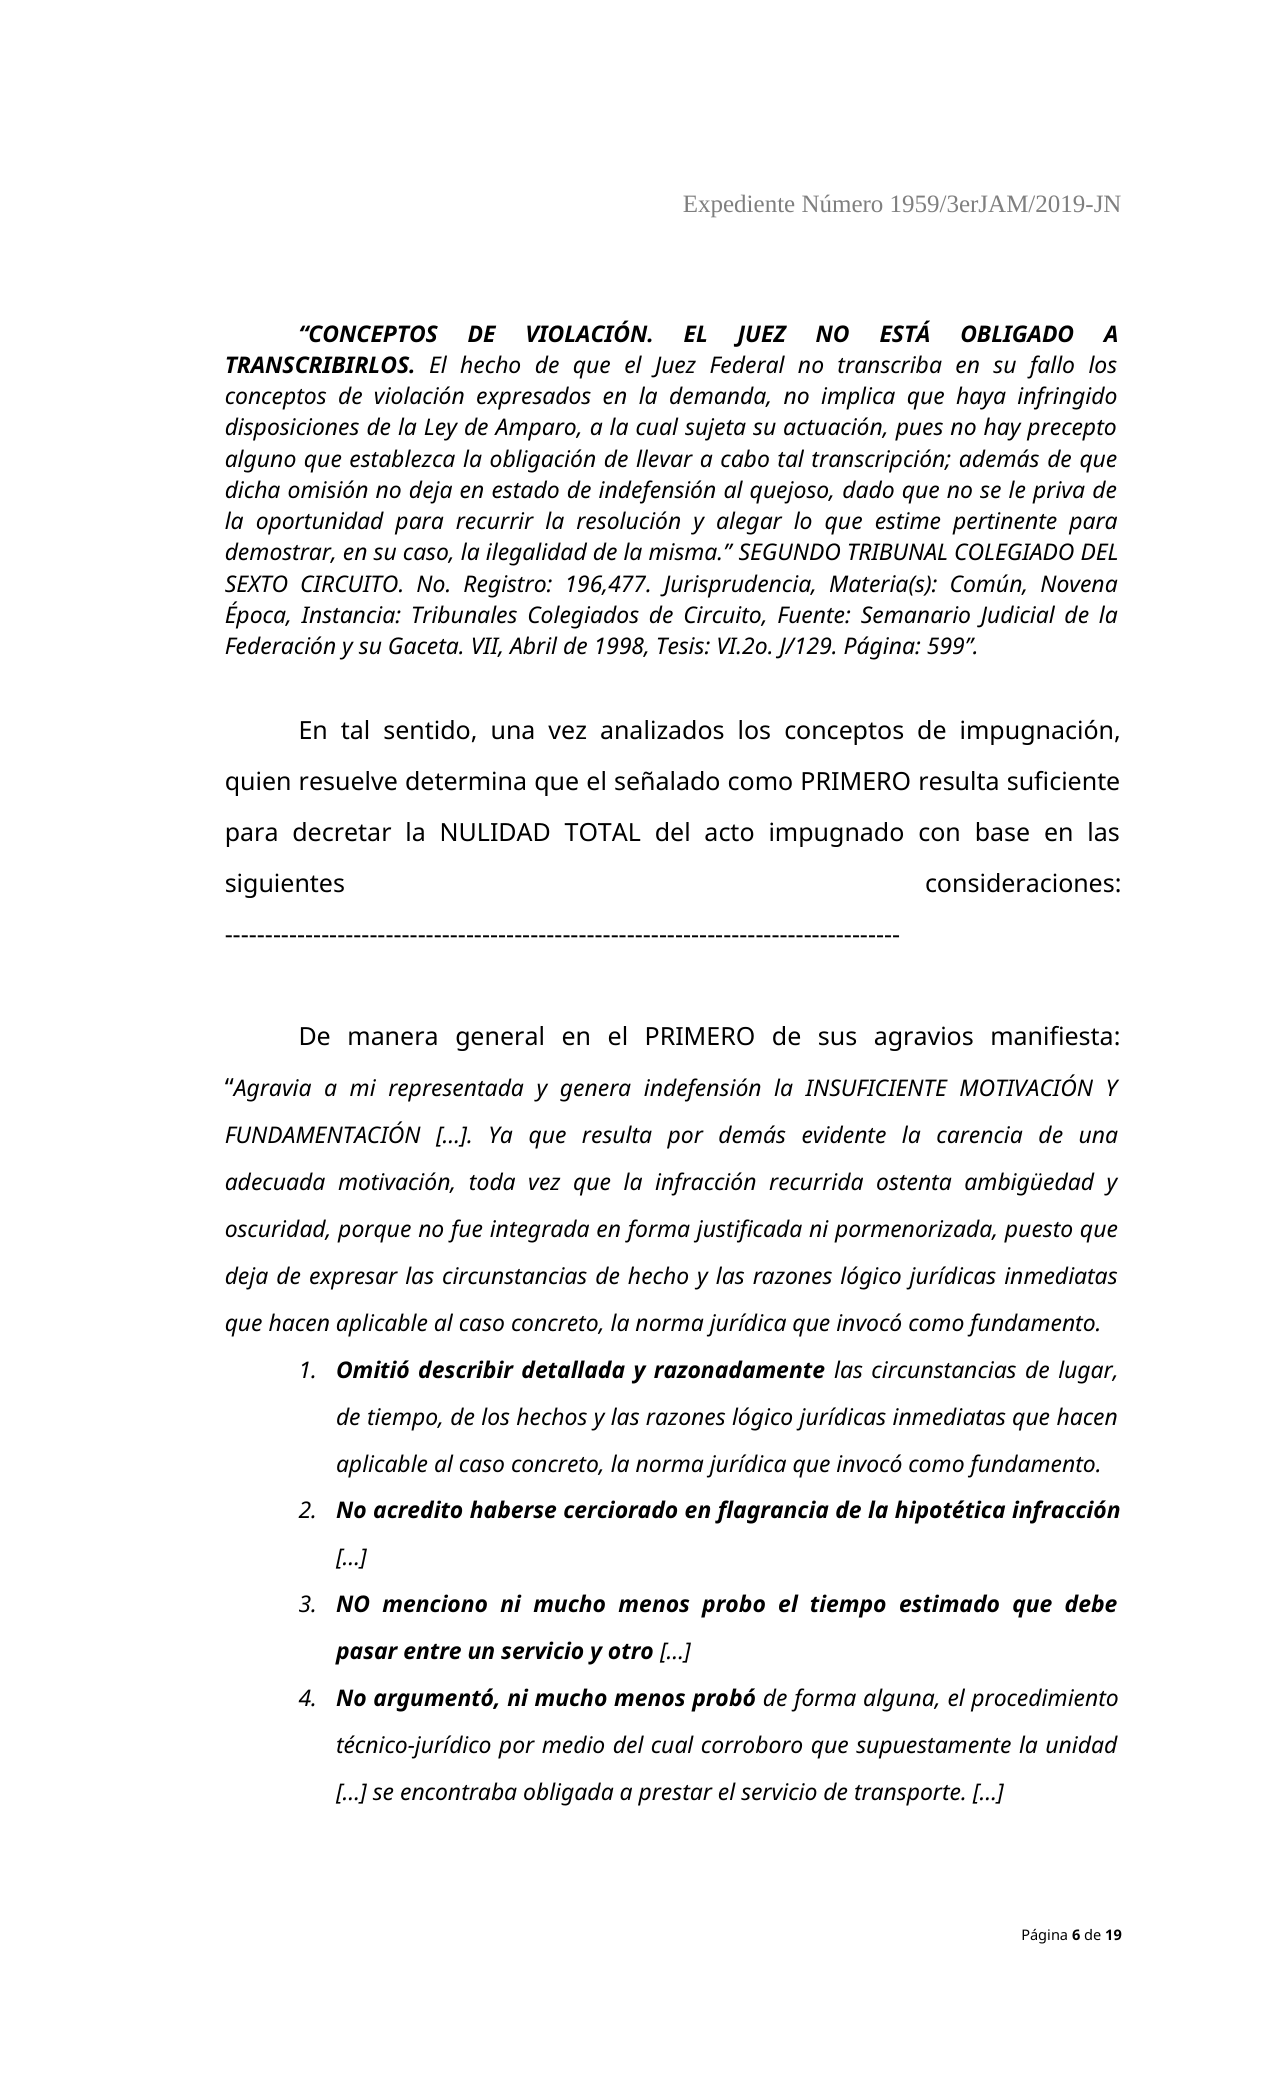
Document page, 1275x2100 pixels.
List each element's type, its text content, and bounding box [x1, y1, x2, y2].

text De manera general en el PRIMERO de sus agravios manifiesta: “Agravia a mi representada y genera indefensión la INSUFICIENTE MOTIVACIÓN Y FUNDAMENTACIÓN […]. Ya que resulta por demás evidente la carencia de una adecuada motivación, toda vez que la infracción recurrida ostenta ambigüedad y oscuridad, porque no fue integrada en forma justificada ni pormenorizada, puesto que deja de expresar las circunstancias de hecho y las razones lógico jurídicas inmediatas que hacen aplicable al caso concreto, la norma jurídica que invocó como fundamento. [224, 1019, 1121, 1338]
list No argumentó, ni mucho menos probó de forma alguna, el procedimiento técnico-jurídico por medio del cual corroboro que supuestamente la unidad […] se encontraba obligada a prestar el servicio de transporte. […] [298, 1682, 1121, 1807]
text “CONCEPTOS DE VIOLACIÓN. EL JUEZ NO ESTÁ OBLIGADO A TRANSCRIBIRLOS. El hecho de que el Juez Federal no transcriba en su fallo los conceptos de violación expresados en la demanda, no implica que haya infringido disposiciones de la Ley de Amparo, a la cual sujeta su actuación, pues no hay precepto alguno que establezca la obligación de llevar a cabo tal transcripción; además de que dicha omisión no deja en estado de indefensión al quejoso, dado que no se le priva de la oportunidad para recurrir la resolución y alegar lo que estime pertinente para demostrar, en su caso, la ilegalidad de la misma.” SEGUNDO TRIBUNAL COLEGIADO DEL SEXTO CIRCUITO. No. Registro: 196,477. Jurisprudencia, Materia(s): Común, Novena Época, Instancia: Tribunales Colegiados de Circuito, Fuente: Semanario Judicial de la Federación y su Gaceta. VII, Abril de 1998, Tesis: VI.2o. J/129. Página: 599”. [224, 318, 1121, 661]
list NO menciono ni mucho menos probo el tiempo estimado que debe pasar entre un servicio y otro […] [298, 1588, 1121, 1666]
list Omitió describir detallada y razonadamente las circunstancias de lugar, de tiempo, de los hechos y las razones lógico jurídicas inmediatas que hacen aplicable al caso concreto, la norma jurídica que invocó como fundamento. [298, 1354, 1121, 1479]
text En tal sentido, una vez analizados los conceptos de impugnación, quien resuelve determina que el señalado como PRIMERO resulta suficiente para decretar la NULIDAD TOTAL del acto impugnado con base en las siguientes consideraciones: ------------------------------------------------------------------------------------ [224, 712, 1121, 951]
list No acredito haberse cerciorado en flagrancia de la hipotética infracción […] [298, 1494, 1121, 1572]
